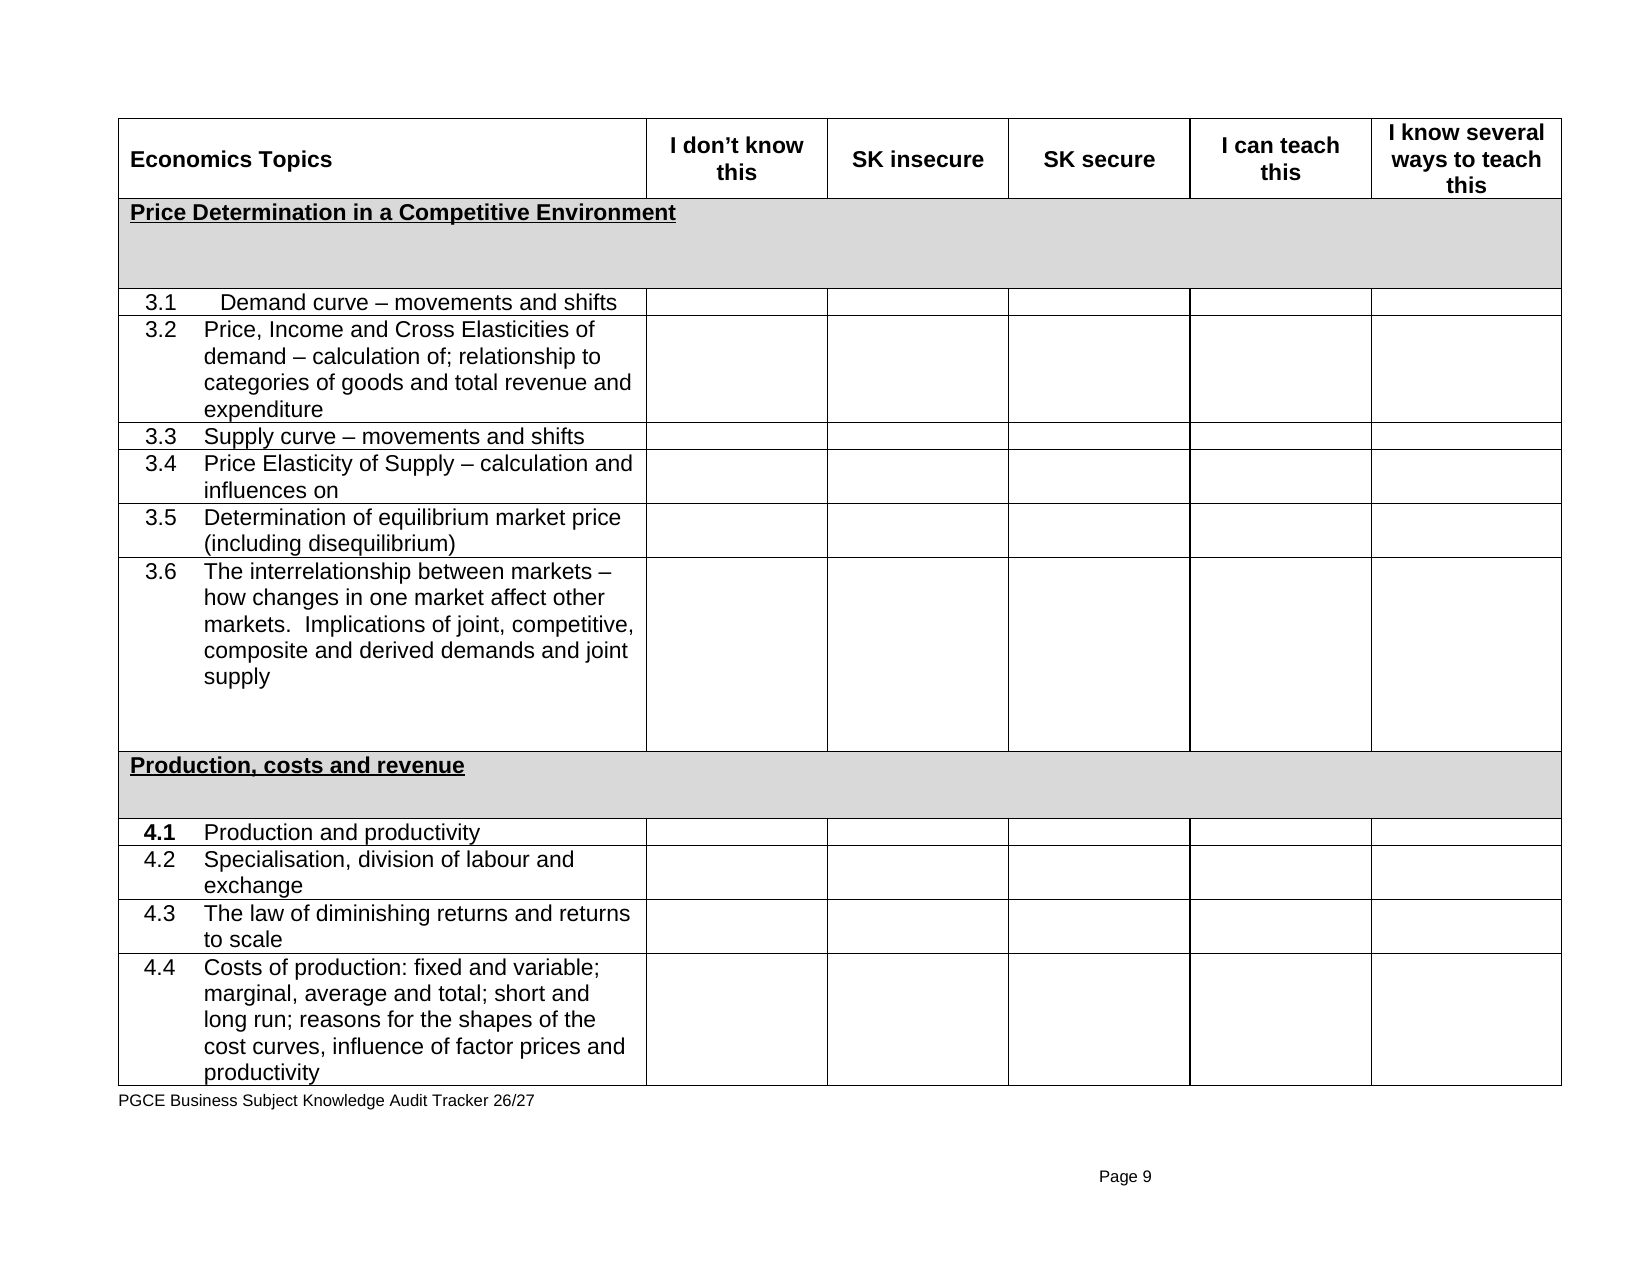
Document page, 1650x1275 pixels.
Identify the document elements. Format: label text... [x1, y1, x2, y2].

table_cell [1191, 846, 1371, 899]
table_cell Supply curve – movements and shifts [119, 423, 646, 449]
table_header SK insecure [828, 119, 1008, 198]
table_cell [1372, 423, 1561, 449]
table_cell [828, 289, 1008, 315]
table_cell [1009, 316, 1189, 422]
table_cell Production, costs and revenue [119, 752, 1561, 818]
table_cell Price Determination in a Competitive Environment [119, 199, 1561, 288]
table_cell [828, 423, 1008, 449]
table_cell [1191, 900, 1371, 953]
table_cell Price Elasticity of Supply – calculation and influences on [119, 450, 646, 503]
table_header I know several ways to teach this [1372, 119, 1561, 198]
table_header I can teach this [1191, 119, 1371, 198]
table_cell [647, 819, 827, 845]
table_header SK secure [1009, 119, 1189, 198]
table_cell [1372, 954, 1561, 1085]
table_cell [1191, 819, 1371, 845]
table_cell [647, 846, 827, 899]
table_cell [828, 558, 1008, 751]
table_cell [647, 423, 827, 449]
table_cell [828, 819, 1008, 845]
table_cell [1372, 289, 1561, 315]
table_header I don’t know this [647, 119, 827, 198]
table_cell [828, 504, 1008, 557]
table_cell [647, 450, 827, 503]
table_cell [1009, 423, 1189, 449]
table_cell [1372, 316, 1561, 422]
table_cell [1009, 954, 1189, 1085]
table_cell [828, 954, 1008, 1085]
table_cell [1009, 450, 1189, 503]
table_cell [1372, 558, 1561, 751]
table_cell Determination of equilibrium market price (including disequilibrium) [119, 504, 646, 557]
table_cell [1372, 846, 1561, 899]
table_cell [1372, 450, 1561, 503]
table_cell [1009, 819, 1189, 845]
table_cell [1191, 423, 1371, 449]
table_cell [647, 316, 827, 422]
table_cell The interrelationship between markets – how changes in one market affect other markets. Implications of joint, competitive, composite and derived demands and joint supply [119, 558, 646, 751]
table_header Economics Topics [119, 119, 646, 198]
table_cell [647, 954, 827, 1085]
table_cell [1191, 558, 1371, 751]
table_cell Demand curve – movements and shifts [119, 289, 646, 315]
table_cell Specialisation, division of labour and exchange [119, 846, 646, 899]
table_cell [1191, 289, 1371, 315]
table_cell [1191, 316, 1371, 422]
table_cell [1009, 900, 1189, 953]
table_cell [828, 316, 1008, 422]
table_cell Price, Income and Cross Elasticities of demand – calculation of; relationship to categories of goods and total revenue and expenditure [119, 316, 646, 422]
table_cell [1009, 504, 1189, 557]
table_cell [647, 289, 827, 315]
table_cell Production and productivity [119, 819, 646, 845]
table_cell [1372, 504, 1561, 557]
table_cell [1191, 954, 1371, 1085]
table_cell [1372, 900, 1561, 953]
table_cell [647, 558, 827, 751]
table_cell [1191, 450, 1371, 503]
table_cell [647, 504, 827, 557]
table_cell [1009, 846, 1189, 899]
table_cell [828, 846, 1008, 899]
table_cell [1009, 289, 1189, 315]
table_cell The law of diminishing returns and returns to scale [119, 900, 646, 953]
table_cell [828, 900, 1008, 953]
table_cell [1009, 558, 1189, 751]
table_cell [1372, 819, 1561, 845]
table_cell [647, 900, 827, 953]
table_cell [1191, 504, 1371, 557]
table_cell [828, 450, 1008, 503]
table_cell Costs of production: fixed and variable; marginal, average and total; short and long run; reasons for the shapes of the cost curves, influence of factor prices and productivity [119, 954, 646, 1085]
